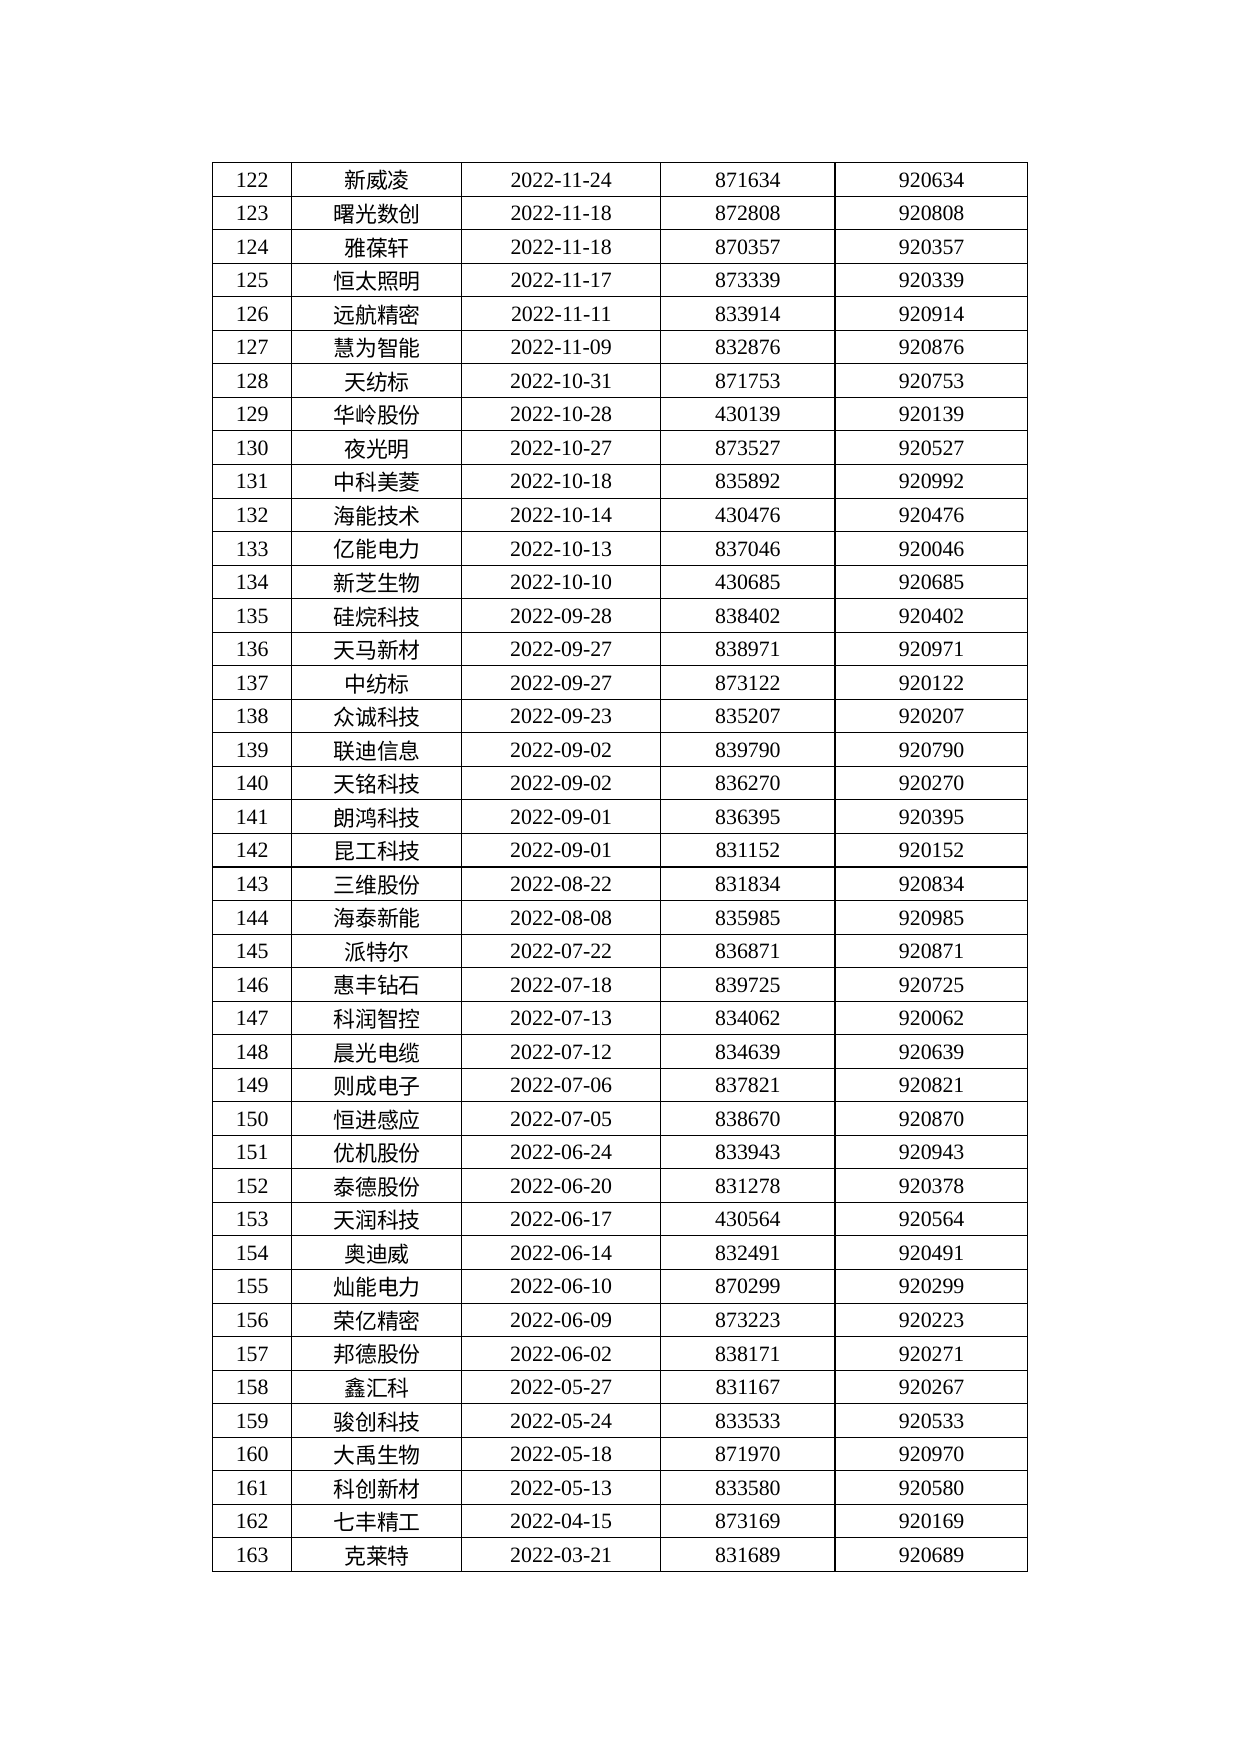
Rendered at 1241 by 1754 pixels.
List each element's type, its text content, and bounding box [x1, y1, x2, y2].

table_cell 2022-10-18 [462, 465, 660, 497]
table_cell 七丰精工 [292, 1505, 461, 1537]
table_cell 2022-06-17 [462, 1203, 660, 1235]
table_cell 2022-10-13 [462, 532, 660, 564]
table_cell 142 [213, 834, 291, 866]
table_cell 则成电子 [292, 1069, 461, 1101]
table_cell 430564 [661, 1203, 834, 1235]
table_cell 灿能电力 [292, 1270, 461, 1302]
table_cell 920753 [836, 364, 1027, 397]
table_cell 430685 [661, 566, 834, 598]
table_cell 154 [213, 1236, 291, 1269]
table_cell 157 [213, 1337, 291, 1369]
table_cell 831834 [661, 868, 834, 900]
table_cell 833580 [661, 1471, 834, 1504]
table_cell 839725 [661, 968, 834, 1001]
table_cell 144 [213, 901, 291, 933]
table_cell 920914 [836, 297, 1027, 330]
table_cell 海泰新能 [292, 901, 461, 933]
table_cell 920223 [836, 1304, 1027, 1336]
table_cell 2022-06-24 [462, 1136, 660, 1168]
table_cell 132 [213, 499, 291, 531]
table_cell 920943 [836, 1136, 1027, 1168]
table_cell 鑫汇科 [292, 1371, 461, 1403]
table_cell 836871 [661, 935, 834, 967]
table_cell 联迪信息 [292, 733, 461, 766]
table_cell 中科美菱 [292, 465, 461, 497]
table_cell 832491 [661, 1236, 834, 1269]
table_cell 837046 [661, 532, 834, 564]
table_cell 920790 [836, 733, 1027, 766]
table_cell 920152 [836, 834, 1027, 866]
table_cell 920971 [836, 633, 1027, 665]
table_cell 152 [213, 1169, 291, 1202]
table_cell 831689 [661, 1538, 834, 1571]
table_cell 873122 [661, 666, 834, 699]
table_cell 136 [213, 633, 291, 665]
table_cell 123 [213, 197, 291, 229]
table_cell 836395 [661, 800, 834, 833]
table_cell 920476 [836, 499, 1027, 531]
table_cell 920207 [836, 700, 1027, 732]
table_cell 126 [213, 297, 291, 330]
table_cell 2022-09-27 [462, 633, 660, 665]
table_cell 华岭股份 [292, 398, 461, 430]
table_cell 2022-10-31 [462, 364, 660, 397]
table_cell 873339 [661, 264, 834, 296]
table_cell 2022-06-20 [462, 1169, 660, 1202]
table_cell 920808 [836, 197, 1027, 229]
table_cell 127 [213, 331, 291, 363]
table_cell 430139 [661, 398, 834, 430]
table_cell 天铭科技 [292, 767, 461, 799]
table_cell 恒进感应 [292, 1102, 461, 1135]
table_cell 873223 [661, 1304, 834, 1336]
table_cell 140 [213, 767, 291, 799]
table_cell 150 [213, 1102, 291, 1135]
table_cell 920970 [836, 1438, 1027, 1470]
table_cell 920527 [836, 431, 1027, 464]
table_cell 833914 [661, 297, 834, 330]
table_cell 129 [213, 398, 291, 430]
table_cell 920639 [836, 1035, 1027, 1068]
table_cell 2022-10-14 [462, 499, 660, 531]
table_cell 833943 [661, 1136, 834, 1168]
table_cell 145 [213, 935, 291, 967]
table_cell 920395 [836, 800, 1027, 833]
table_cell 920062 [836, 1002, 1027, 1034]
table_cell 134 [213, 566, 291, 598]
table_cell 149 [213, 1069, 291, 1101]
table_cell 835207 [661, 700, 834, 732]
table_cell 2022-05-24 [462, 1404, 660, 1437]
table_cell 骏创科技 [292, 1404, 461, 1437]
table_cell 160 [213, 1438, 291, 1470]
table_cell 荣亿精密 [292, 1304, 461, 1336]
table_cell 920533 [836, 1404, 1027, 1437]
table_cell 920357 [836, 230, 1027, 263]
table_cell 147 [213, 1002, 291, 1034]
table_cell 2022-07-13 [462, 1002, 660, 1034]
table_cell 邦德股份 [292, 1337, 461, 1369]
table_cell 2022-11-24 [462, 163, 660, 196]
table_cell 众诚科技 [292, 700, 461, 732]
table_cell 硅烷科技 [292, 599, 461, 632]
table_cell 2022-06-09 [462, 1304, 660, 1336]
table_cell 天润科技 [292, 1203, 461, 1235]
table_cell 科润智控 [292, 1002, 461, 1034]
table_cell 2022-07-22 [462, 935, 660, 967]
table_cell 148 [213, 1035, 291, 1068]
table_cell 昆工科技 [292, 834, 461, 866]
table_cell 亿能电力 [292, 532, 461, 564]
table_cell 夜光明 [292, 431, 461, 464]
table_cell 920339 [836, 264, 1027, 296]
table_cell 143 [213, 868, 291, 900]
table_cell 163 [213, 1538, 291, 1571]
table_cell 新威凌 [292, 163, 461, 196]
table_cell 920402 [836, 599, 1027, 632]
table_cell 920169 [836, 1505, 1027, 1537]
table_cell 2022-07-06 [462, 1069, 660, 1101]
table_cell 2022-09-02 [462, 767, 660, 799]
table_cell 920271 [836, 1337, 1027, 1369]
table_cell 831167 [661, 1371, 834, 1403]
table_cell 曙光数创 [292, 197, 461, 229]
table_cell 2022-08-08 [462, 901, 660, 933]
table_cell 920634 [836, 163, 1027, 196]
table_cell 2022-11-09 [462, 331, 660, 363]
table_cell 2022-09-27 [462, 666, 660, 699]
table_cell 833533 [661, 1404, 834, 1437]
table_cell 838171 [661, 1337, 834, 1369]
table_cell 151 [213, 1136, 291, 1168]
table_cell 835985 [661, 901, 834, 933]
table_cell 2022-07-12 [462, 1035, 660, 1068]
table_cell 920985 [836, 901, 1027, 933]
table_cell 2022-03-21 [462, 1538, 660, 1571]
table_cell 838402 [661, 599, 834, 632]
table_cell 恒太照明 [292, 264, 461, 296]
table_cell 131 [213, 465, 291, 497]
table_cell 138 [213, 700, 291, 732]
table_cell 920491 [836, 1236, 1027, 1269]
table_cell 克莱特 [292, 1538, 461, 1571]
table_cell 2022-08-22 [462, 868, 660, 900]
table_cell 2022-11-11 [462, 297, 660, 330]
table_cell 三维股份 [292, 868, 461, 900]
table_cell 920685 [836, 566, 1027, 598]
table_cell 153 [213, 1203, 291, 1235]
table_cell 2022-11-18 [462, 197, 660, 229]
table_cell 835892 [661, 465, 834, 497]
table_cell 834639 [661, 1035, 834, 1068]
table_cell 834062 [661, 1002, 834, 1034]
table_cell 870299 [661, 1270, 834, 1302]
table_cell 2022-09-28 [462, 599, 660, 632]
table_cell 920378 [836, 1169, 1027, 1202]
table_cell 泰德股份 [292, 1169, 461, 1202]
table_cell 海能技术 [292, 499, 461, 531]
table_cell 优机股份 [292, 1136, 461, 1168]
table_cell 2022-07-05 [462, 1102, 660, 1135]
table_cell 920564 [836, 1203, 1027, 1235]
table_cell 920870 [836, 1102, 1027, 1135]
table_cell 2022-11-18 [462, 230, 660, 263]
table_cell 920689 [836, 1538, 1027, 1571]
table_cell 惠丰钻石 [292, 968, 461, 1001]
table_cell 870357 [661, 230, 834, 263]
table_cell 大禹生物 [292, 1438, 461, 1470]
table_cell 124 [213, 230, 291, 263]
table_cell 2022-10-27 [462, 431, 660, 464]
table_cell 135 [213, 599, 291, 632]
table_cell 奥迪威 [292, 1236, 461, 1269]
table_cell 920267 [836, 1371, 1027, 1403]
table_cell 146 [213, 968, 291, 1001]
table_cell 920122 [836, 666, 1027, 699]
table_cell 871970 [661, 1438, 834, 1470]
table_cell 2022-07-18 [462, 968, 660, 1001]
table_cell 837821 [661, 1069, 834, 1101]
table_cell 920876 [836, 331, 1027, 363]
table_cell 838670 [661, 1102, 834, 1135]
table_cell 128 [213, 364, 291, 397]
table_cell 科创新材 [292, 1471, 461, 1504]
table_cell 920046 [836, 532, 1027, 564]
table_cell 156 [213, 1304, 291, 1336]
table_cell 873527 [661, 431, 834, 464]
table_cell 162 [213, 1505, 291, 1537]
table_cell 朗鸿科技 [292, 800, 461, 833]
table_cell 832876 [661, 331, 834, 363]
table_cell 2022-05-27 [462, 1371, 660, 1403]
table_cell 920580 [836, 1471, 1027, 1504]
table_cell 920871 [836, 935, 1027, 967]
table_cell 中纺标 [292, 666, 461, 699]
table_cell 155 [213, 1270, 291, 1302]
table_cell 871634 [661, 163, 834, 196]
table_cell 831152 [661, 834, 834, 866]
table_cell 920821 [836, 1069, 1027, 1101]
table_cell 2022-09-02 [462, 733, 660, 766]
table_cell 139 [213, 733, 291, 766]
table_cell 122 [213, 163, 291, 196]
table_cell 831278 [661, 1169, 834, 1202]
table_cell 2022-05-13 [462, 1471, 660, 1504]
table_cell 2022-09-01 [462, 834, 660, 866]
table_cell 838971 [661, 633, 834, 665]
table_cell 2022-11-17 [462, 264, 660, 296]
table_cell 2022-06-14 [462, 1236, 660, 1269]
table_cell 2022-04-15 [462, 1505, 660, 1537]
table_cell 133 [213, 532, 291, 564]
table_cell 920299 [836, 1270, 1027, 1302]
table_cell 远航精密 [292, 297, 461, 330]
table_cell 慧为智能 [292, 331, 461, 363]
table_cell 130 [213, 431, 291, 464]
table_cell 872808 [661, 197, 834, 229]
table_cell 920992 [836, 465, 1027, 497]
table_cell 871753 [661, 364, 834, 397]
table_cell 159 [213, 1404, 291, 1437]
table_cell 天纺标 [292, 364, 461, 397]
table_cell 137 [213, 666, 291, 699]
table_cell 新芝生物 [292, 566, 461, 598]
table_cell 920139 [836, 398, 1027, 430]
table_cell 836270 [661, 767, 834, 799]
table_cell 2022-09-01 [462, 800, 660, 833]
table_cell 2022-10-10 [462, 566, 660, 598]
table_cell 2022-06-10 [462, 1270, 660, 1302]
table_cell 雅葆轩 [292, 230, 461, 263]
table_cell 141 [213, 800, 291, 833]
table_cell 125 [213, 264, 291, 296]
table_cell 2022-05-18 [462, 1438, 660, 1470]
table_cell 2022-10-28 [462, 398, 660, 430]
table_cell 920725 [836, 968, 1027, 1001]
table_cell 839790 [661, 733, 834, 766]
table_cell 920834 [836, 868, 1027, 900]
table_cell 873169 [661, 1505, 834, 1537]
table_cell 天马新材 [292, 633, 461, 665]
table_cell 晨光电缆 [292, 1035, 461, 1068]
table_cell 派特尔 [292, 935, 461, 967]
table_cell 2022-06-02 [462, 1337, 660, 1369]
table_cell 430476 [661, 499, 834, 531]
table_cell 2022-09-23 [462, 700, 660, 732]
table_cell 161 [213, 1471, 291, 1504]
table_cell 158 [213, 1371, 291, 1403]
table_cell 920270 [836, 767, 1027, 799]
